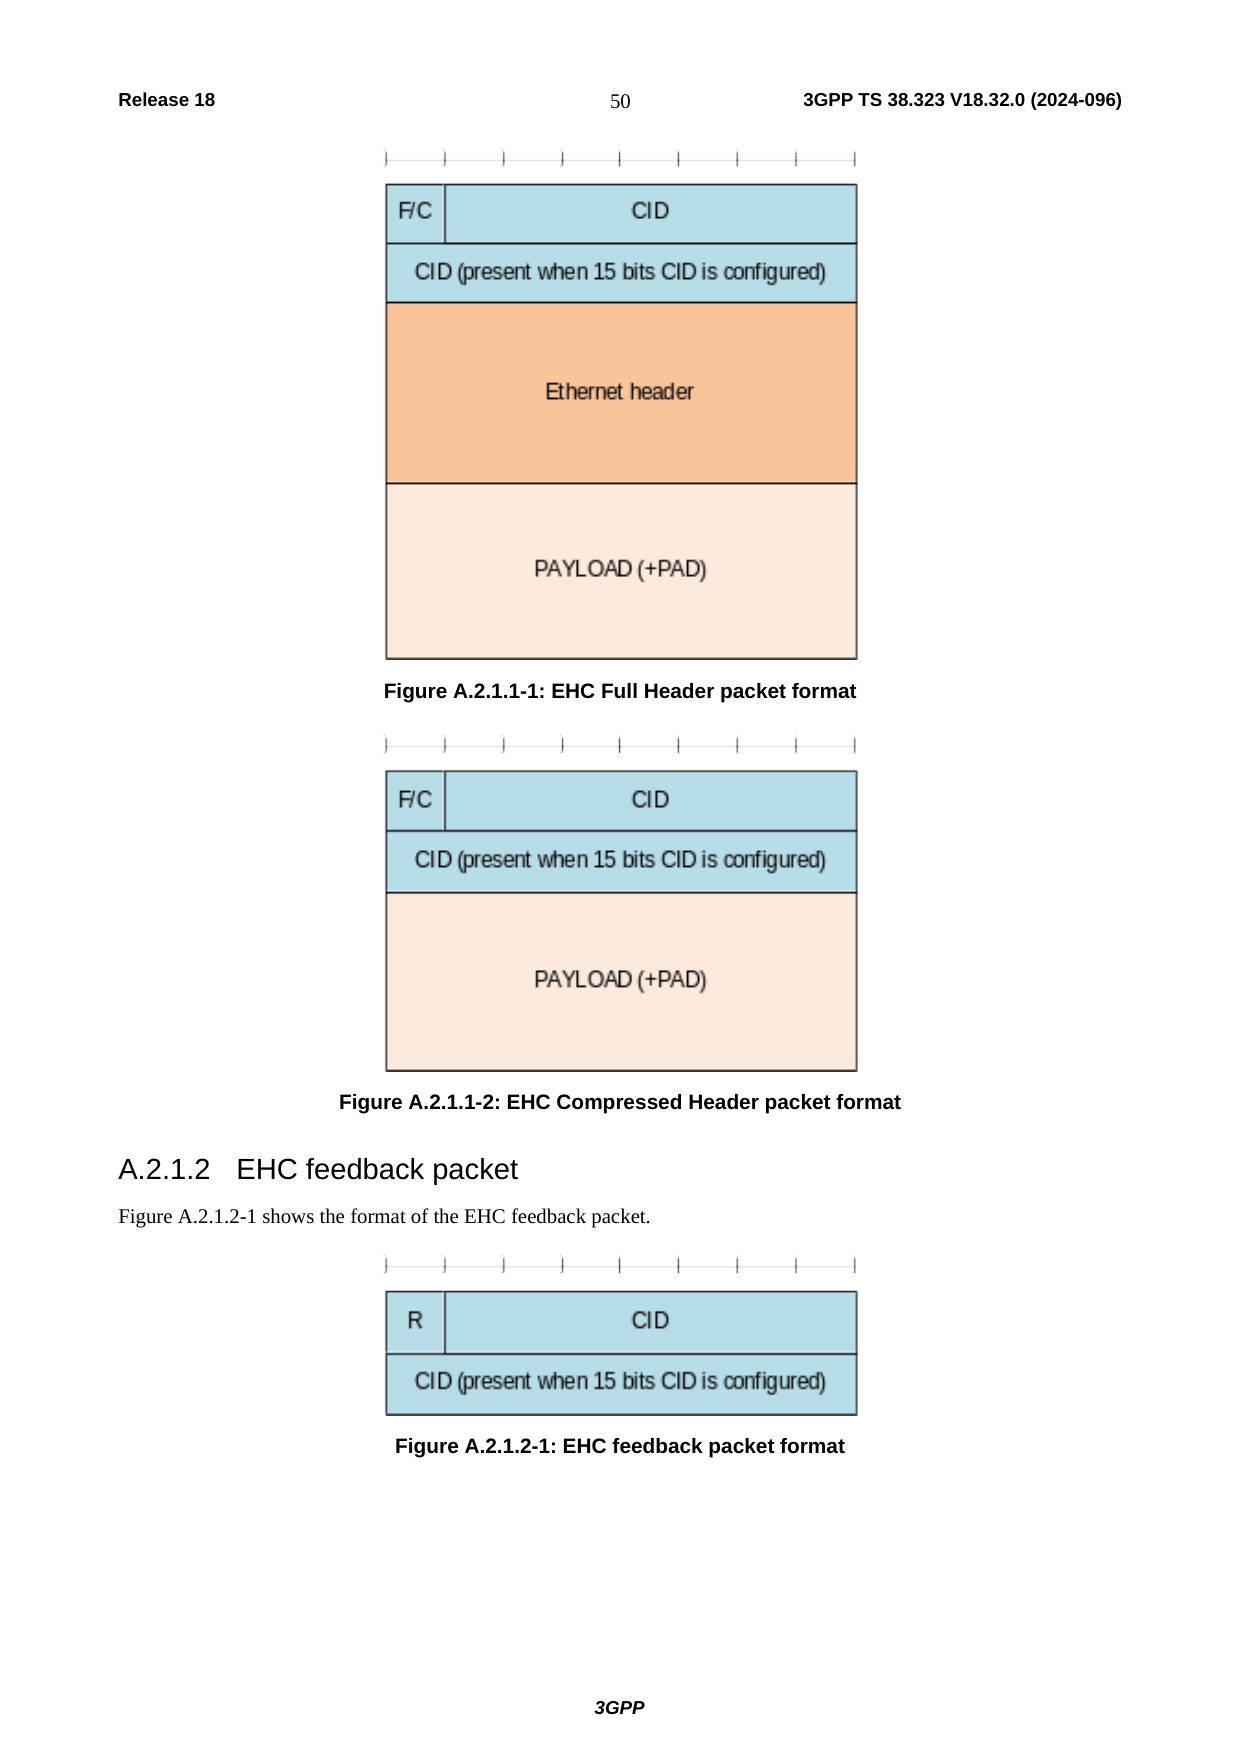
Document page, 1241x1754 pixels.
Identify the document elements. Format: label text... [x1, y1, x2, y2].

subtitle A.2.1.2 EHC feedback packet [118, 1152, 1122, 1185]
text Figure A.2.1.2-1: EHC feedback packet format [118, 1434, 1122, 1458]
text Figure A.2.1.2-1 shows the format of the EHC feedback packet. [118, 1204, 1122, 1228]
text Figure A.2.1.1-2: EHC Compressed Header packet format [118, 1090, 1122, 1114]
text Figure A.2.1.1-1: EHC Full Header packet format [118, 679, 1122, 703]
